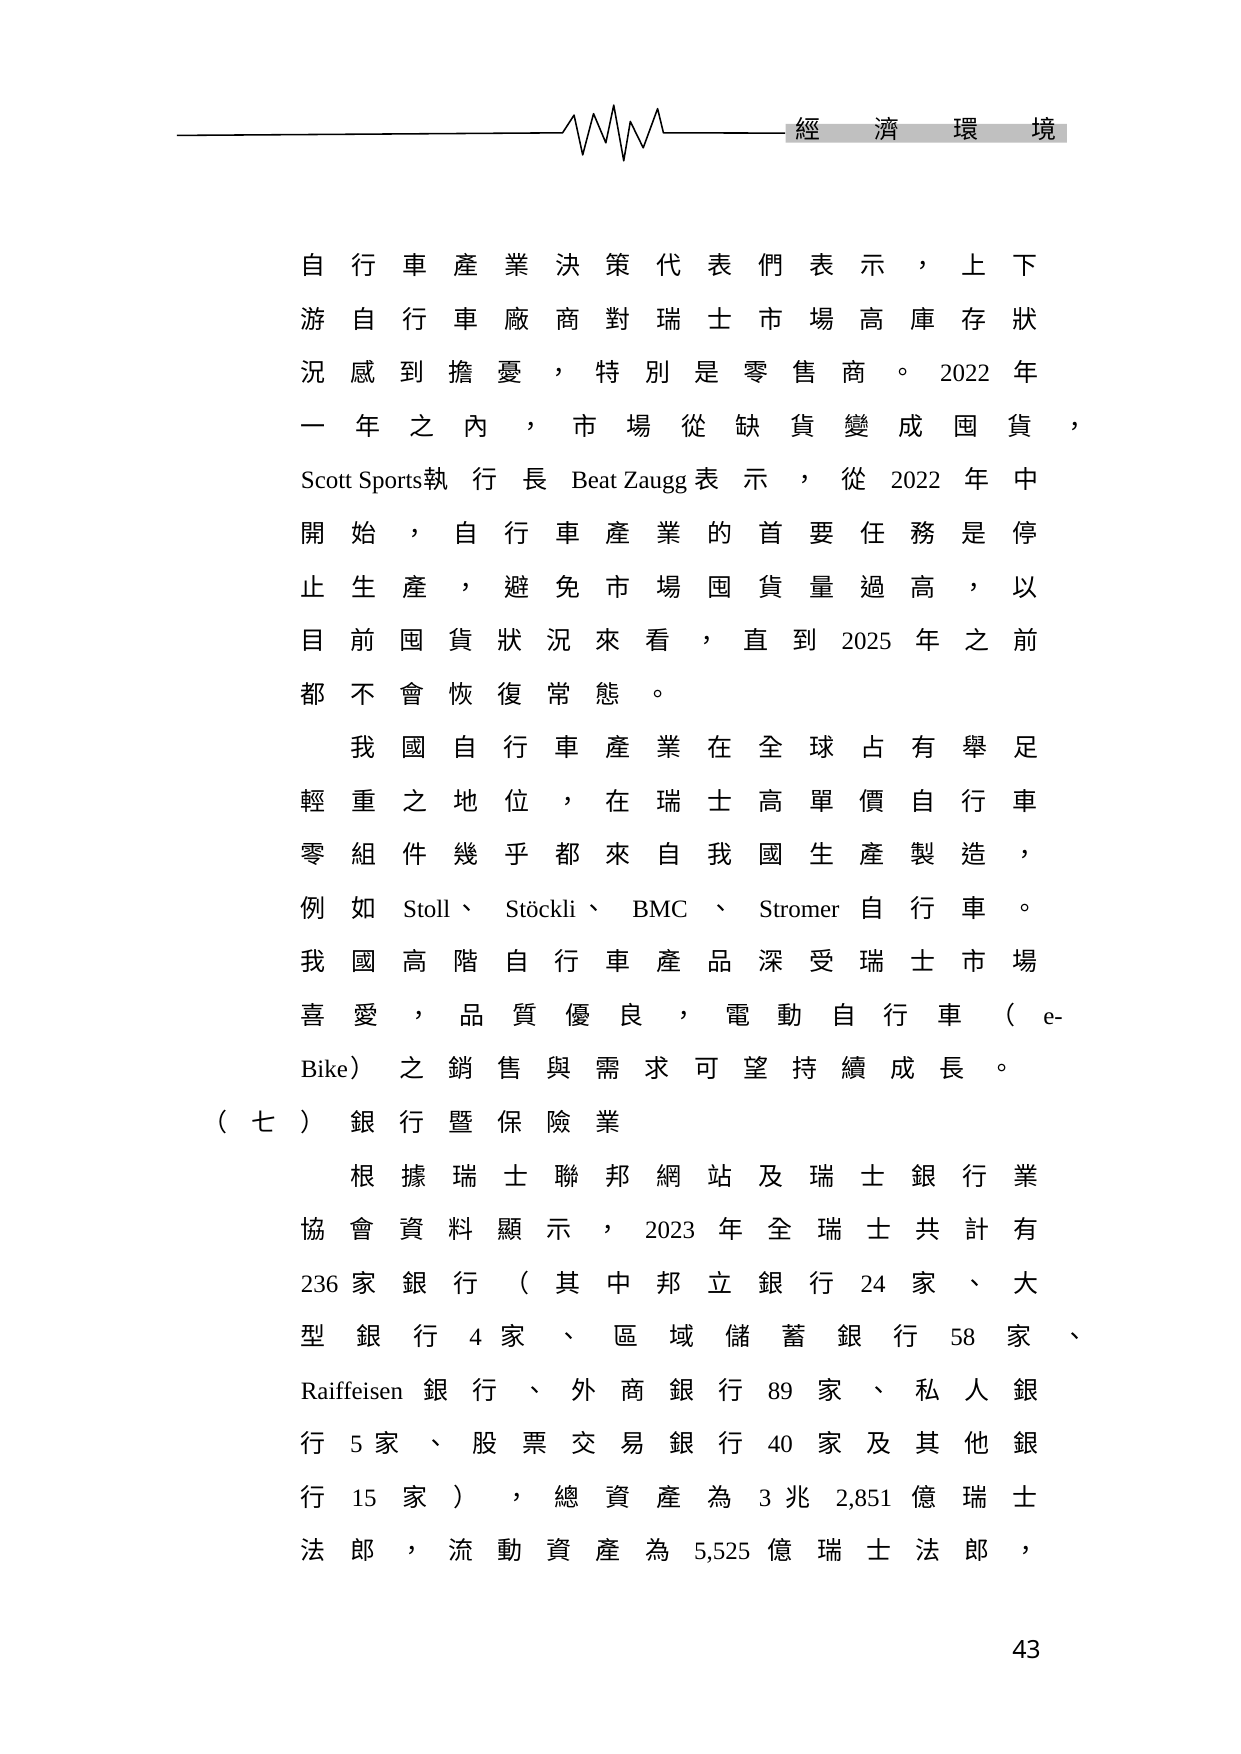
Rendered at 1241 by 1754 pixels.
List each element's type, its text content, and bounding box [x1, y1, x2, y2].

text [276, 237, 1063, 719]
text 我國自行車產業在全球占有舉足輕重之地位，在瑞士高單價自行車零組件幾乎都來自我國生產製造，例如Stoll、Stöckli、BMC、Stromer自行車。我國高階自行車產品深受瑞士市場喜愛，品質優良，電動自行車（e-Bike）之銷售與需求可望持續成長。 [276, 719, 1063, 1094]
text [276, 1147, 1063, 1576]
text （七）銀行暨保險業 [202, 1094, 1063, 1147]
